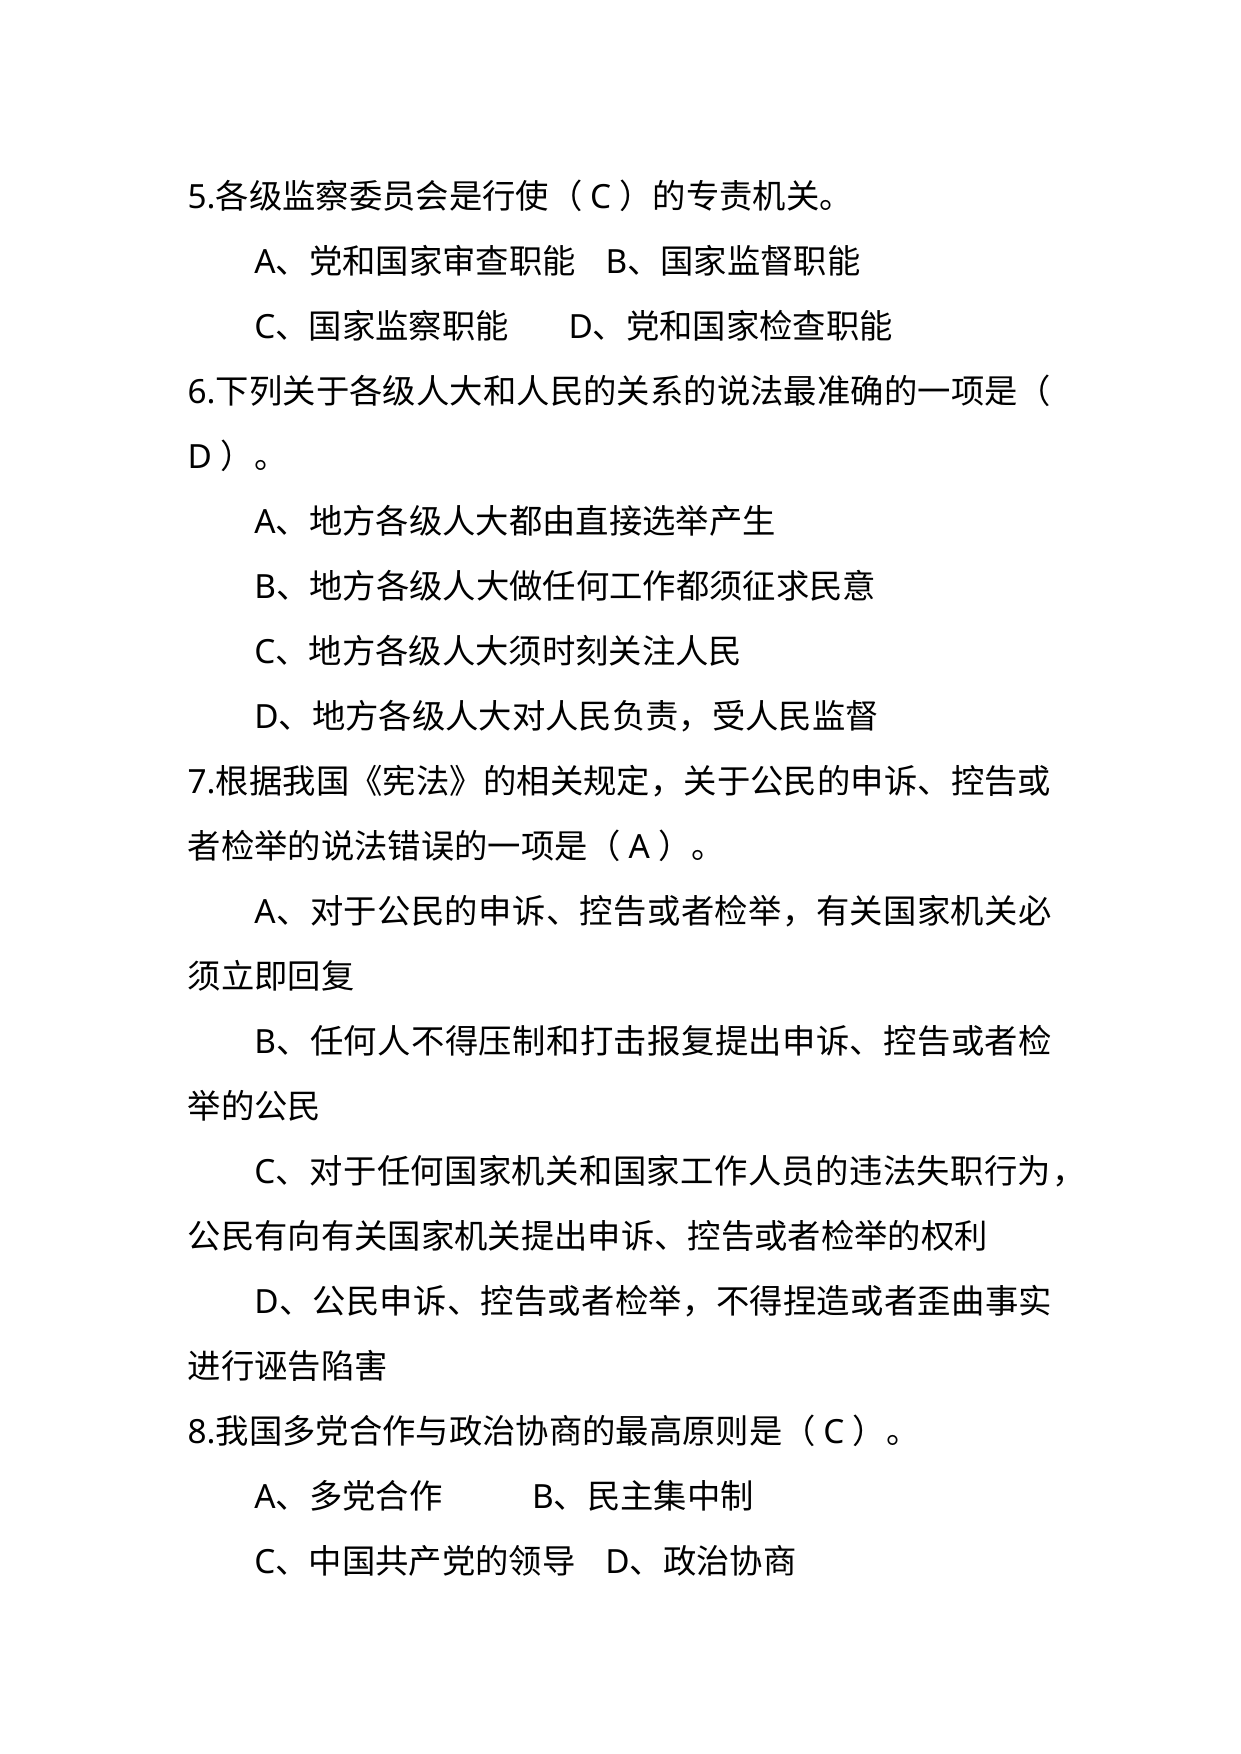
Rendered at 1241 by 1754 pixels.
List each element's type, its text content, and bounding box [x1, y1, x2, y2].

text C、中国共产党的领导 D、政治协商 [187, 1527, 1053, 1592]
text 7.根据我国《宪法》的相关规定，关于公民的申诉、控告或者检举的说法错误的一项是（ A ）。 [187, 747, 1053, 877]
text A、对于公民的申诉、控告或者检举，有关国家机关必须立即回复 [187, 877, 1053, 1007]
text A、地方各级人大都由直接选举产生 [187, 487, 1053, 552]
text B、任何人不得压制和打击报复提出申诉、控告或者检举的公民 [187, 1007, 1053, 1137]
text B、地方各级人大做任何工作都须征求民意 [187, 552, 1053, 617]
text 8.我国多党合作与政治协商的最高原则是（ C ）。 [187, 1397, 1053, 1462]
text C、国家监察职能 D、党和国家检查职能 [187, 292, 1053, 357]
text D、地方各级人大对人民负责，受人民监督 [187, 682, 1053, 747]
text D、公民申诉、控告或者检举，不得捏造或者歪曲事实进行诬告陷害 [187, 1267, 1053, 1397]
text C、地方各级人大须时刻关注人民 [187, 617, 1053, 682]
text C、对于任何国家机关和国家工作人员的违法失职行为，公民有向有关国家机关提出申诉、控告或者检举的权利 [187, 1137, 1053, 1267]
text A、党和国家审查职能 B、国家监督职能 [187, 227, 1053, 292]
text 5.各级监察委员会是行使（ C ）的专责机关。 [187, 162, 1053, 227]
text 6.下列关于各级人大和人民的关系的说法最准确的一项是（ D ）。 [187, 357, 1053, 487]
text A、多党合作 B、民主集中制 [187, 1462, 1053, 1527]
